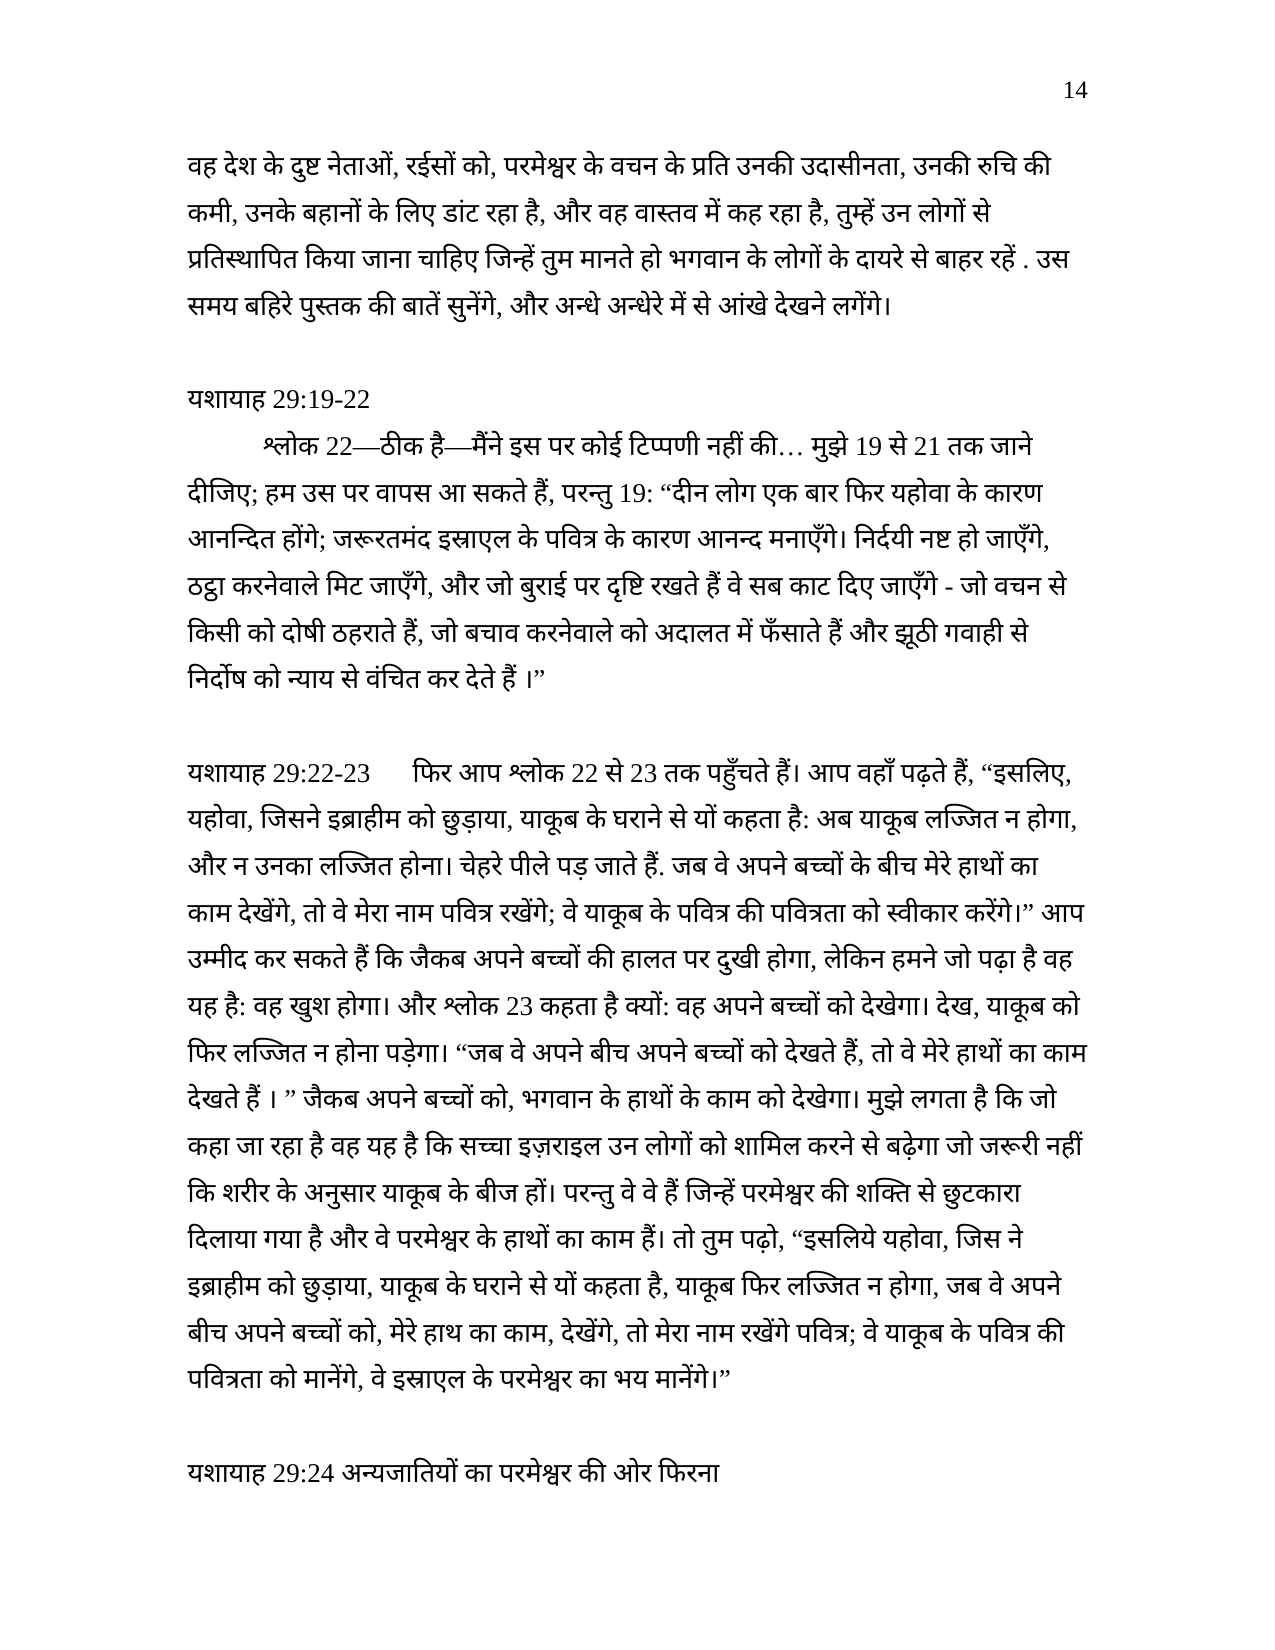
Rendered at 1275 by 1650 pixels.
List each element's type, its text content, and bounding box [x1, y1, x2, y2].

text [187, 150, 1087, 414]
text श्लोक 22—ठीक है—मैंने इस पर कोई टिप्पणी नहीं की… मुझे 19 से 21 तक जाने दीजिए; हम उस पर वापस आ सकते हैं, परन्तु 19: “दीन लोग एक बार फिर यहोवा के कारण आनन्दित होंगे; जरूरतमंद इस्राएल के पवित्र के कारण आनन्द मनाएँगे। निर्दयी नष्ट हो जाएँगे, ठट्ठा करनेवाले मिट जाएँगे, और जो बुराई पर दृष्टि रखते हैं वे सब काट दिए जाएँगे - जो वचन से किसी को दोषी ठहराते हैं, जो बचाव करनेवाले को अदालत में फँसाते हैं और झूठी गवाही से निर्दोष को न्याय से वंचित कर देते हैं ।” यशायाह 29:22-23 फिर आप श्लोक 22 से 23 तक पहुँचते हैं। आप वहाँ पढ़ते हैं, “इसलिए, यहोवा, जिसने इब्राहीम को छुड़ाया, याकूब के घराने से यों कहता है: अब याकूब लज्जित न होगा, और न उनका लज्जित होना। चेहरे पीले पड़ जाते हैं. जब वे अपने बच्चों के बीच मेरे हाथों का काम देखेंगे, तो वे मेरा नाम पवित्र रखेंगे; वे याकूब के पवित्र की पवित्रता को स्वीकार करेंगे।” आप उम्मीद कर सकते हैं कि जैकब अपने बच्चों की हालत पर दुखी होगा, लेकिन हमने जो पढ़ा है वह यह है: वह खुश होगा। और श्लोक 23 कहता है क्यों: वह अपने बच्चों को देखेगा। देख, याकूब को फिर लज्जित न होना पड़ेगा। “जब वे अपने बीच अपने बच्चों को देखते हैं, तो वे मेरे हाथों का काम देखते हैं । ” जैकब अपने बच्चों को, भगवान के हाथों के काम को देखेगा। मुझे लगता है कि जो कहा जा रहा है वह यह है कि सच्चा इज़राइल उन लोगों को शामिल करने से बढ़ेगा जो जरूरी नहीं कि शरीर के अनुसार याकूब के बीज हों। परन्तु वे वे हैं जिन्हें परमेश्वर की शक्ति से छुटकारा दिलाया गया है और वे परमेश्वर के हाथों का काम हैं। तो तुम पढ़ो, “इसलिये यहोवा, जिस ने इब्राहीम को छुड़ाया, याकूब के घराने से यों कहता है, याकूब फिर लज्जित न होगा, जब वे अपने बीच अपने बच्चों को, मेरे हाथ का काम, देखेंगे, तो मेरा नाम रखेंगे पवित्र; वे याकूब के पवित्र की पवित्रता को मानेंगे, वे इस्राएल के परमेश्वर का भय मानेंगे।” यशायाह 29:24 अन्यजातियों का परमेश्वर की ओर फिरना [187, 430, 1087, 1488]
